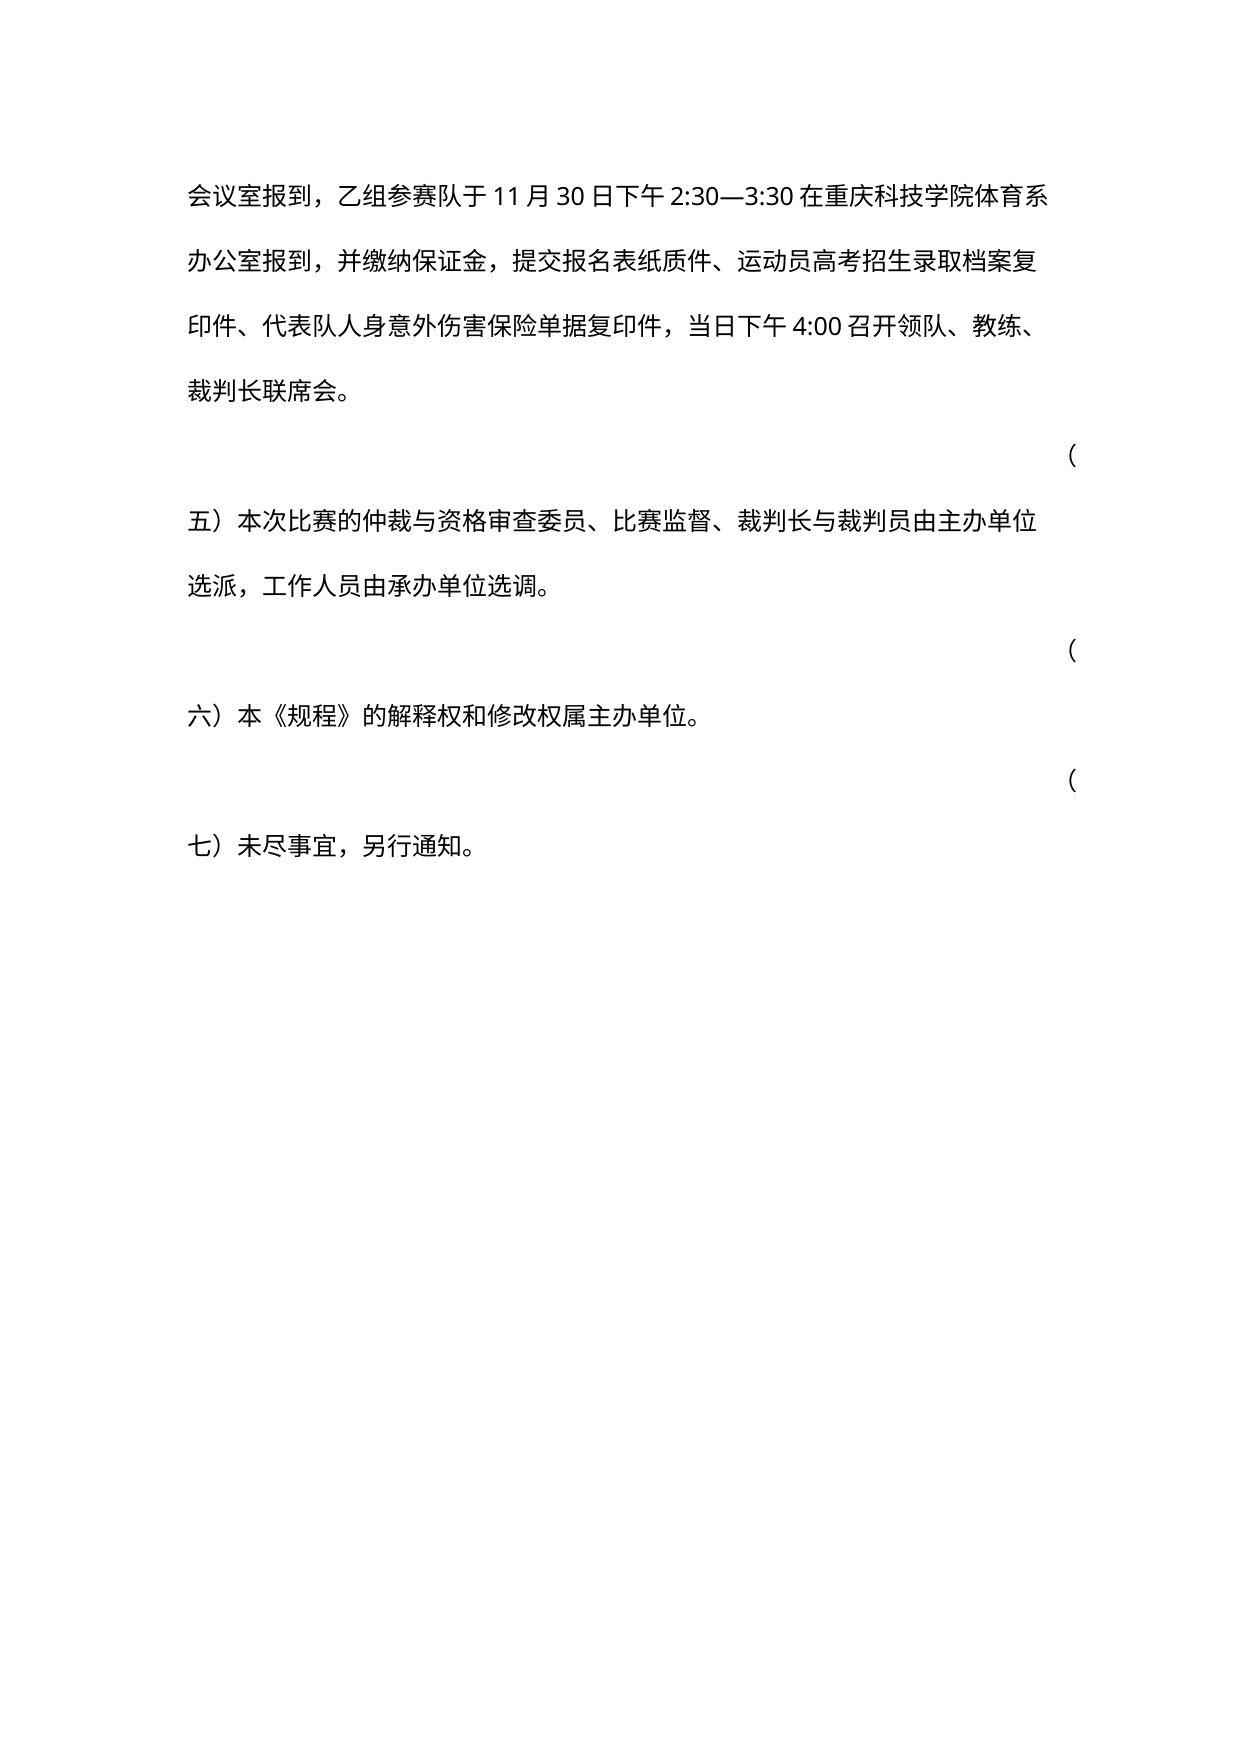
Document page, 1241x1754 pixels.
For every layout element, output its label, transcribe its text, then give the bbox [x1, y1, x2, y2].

text （七）未尽事宜，另行通知。 [187, 747, 1053, 877]
text （五）本次比赛的仲裁与资格审查委员、比赛监督、裁判长与裁判员由主办单位选派，工作人员由承办单位选调。 [187, 422, 1053, 617]
text （六）本《规程》的解释权和修改权属主办单位。 [187, 617, 1053, 747]
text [187, 162, 1053, 422]
